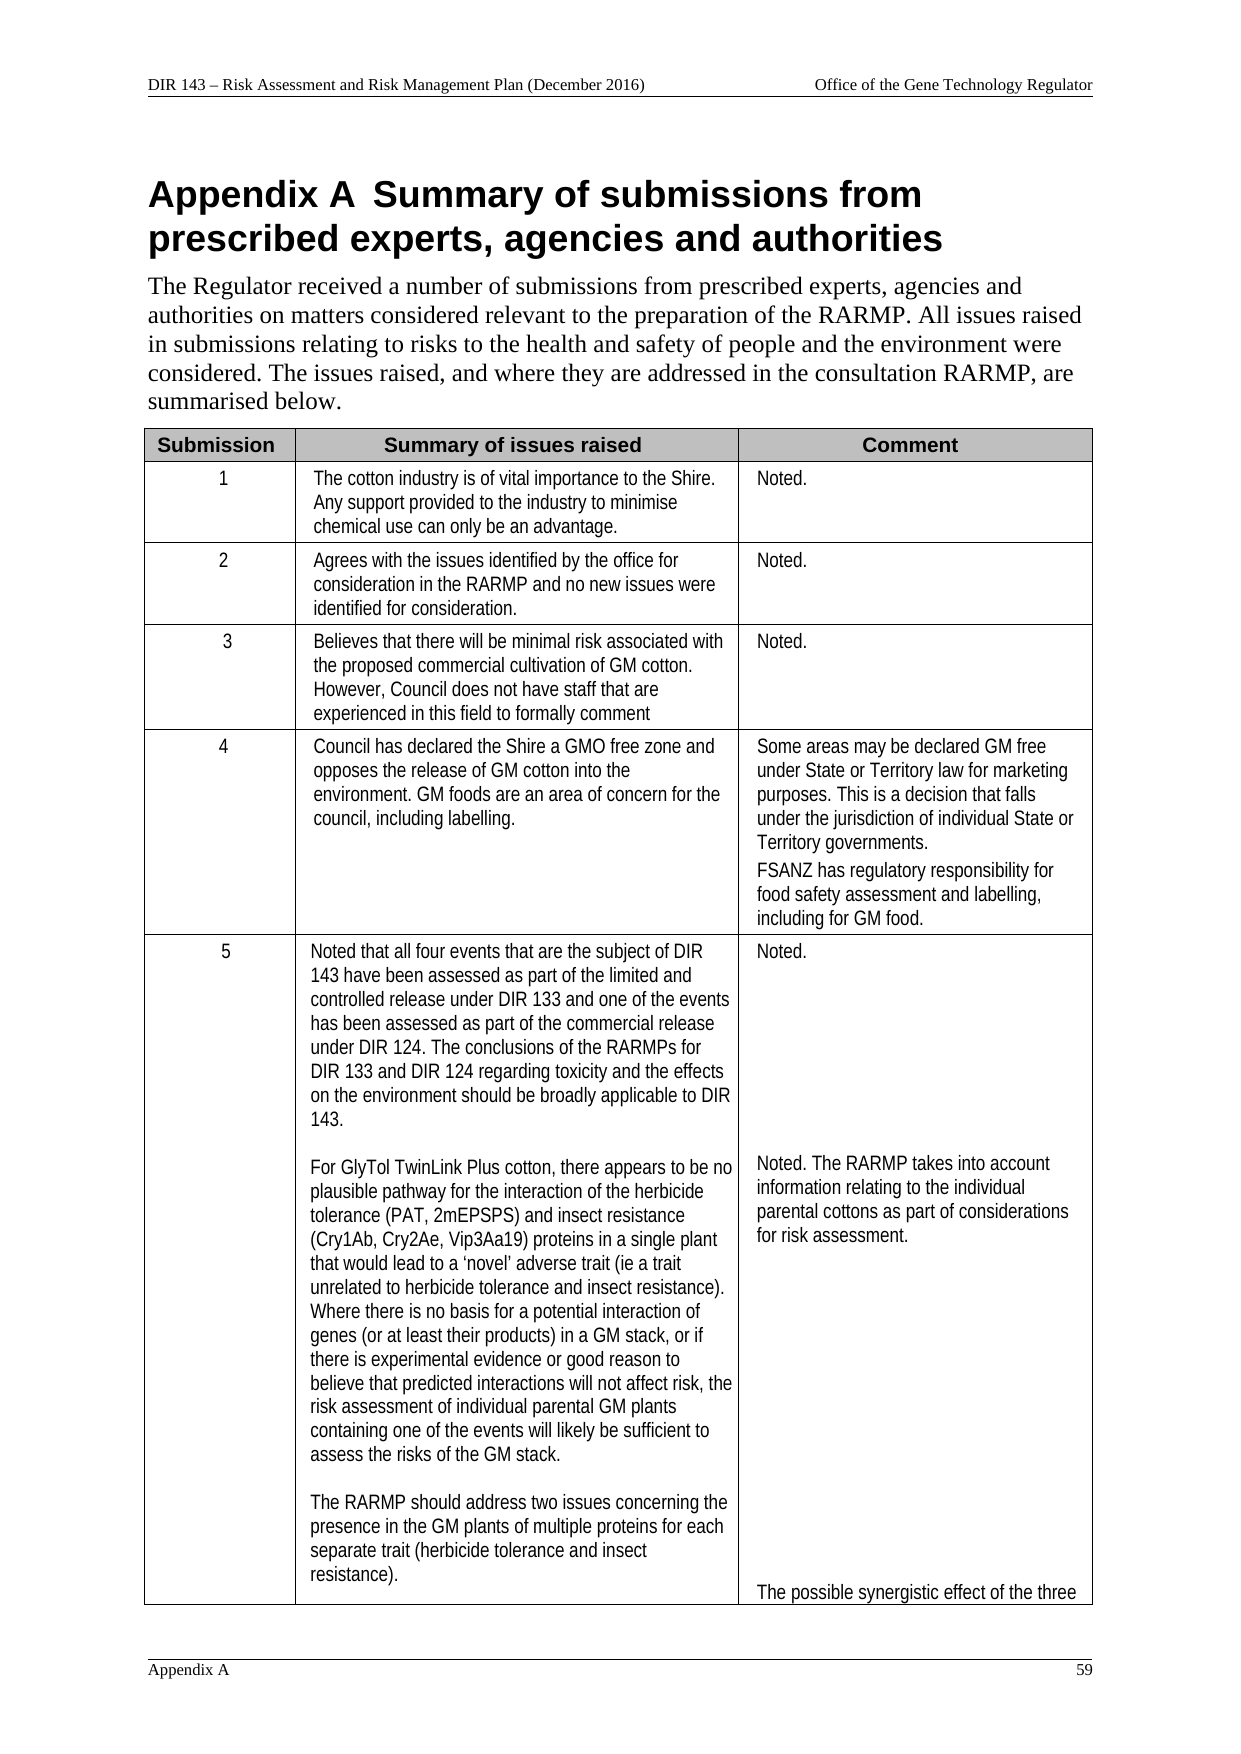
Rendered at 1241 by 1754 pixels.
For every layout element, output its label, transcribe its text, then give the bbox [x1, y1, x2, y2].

text The Regulator received a number of submissions from prescribed experts, agencies and authorities on matters considered relevant to the preparation of the RARMP. All issues raised in submissions relating to risks to the health and safety of people and the environment were considered. The issues raised, and where they are addressed in the consultation RARMP, are summarised below. [148, 271, 1092, 415]
table_cell 1 [145, 462, 295, 542]
table_cell Agrees with the issues identified by the office for consideration in the RARMP and no new issues were identified for consideration. [296, 543, 738, 623]
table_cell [296, 935, 738, 1604]
table_cell Some areas may be declared GM free under State or Territory law for marketing purposes. This is a decision that falls under the jurisdiction of individual State or Territory governments. FSANZ has regulatory responsibility for food safety assessment and labelling, including for GM food. [739, 730, 1092, 934]
table_cell 3 [145, 625, 295, 729]
table_cell Believes that there will be minimal risk associated with the proposed commercial cultivation of GM cotton. However, Council does not have staff that are experienced in this field to formally comment [296, 625, 738, 729]
text Appendix A Summary of submissions from prescribed experts, agencies and authorities [148, 173, 1092, 259]
table_header Submission [145, 429, 295, 461]
table_cell Noted. [739, 543, 1092, 623]
table_cell Noted. [739, 462, 1092, 542]
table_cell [739, 935, 1092, 1604]
table_cell 4 [145, 730, 295, 934]
table_header Comment [739, 429, 1092, 461]
table_cell 2 [145, 543, 295, 623]
table_header Summary of issues raised [296, 429, 738, 461]
table_cell 5 [145, 935, 295, 1604]
table_cell Council has declared the Shire a GMO free zone and opposes the release of GM cotton into the environment. GM foods are an area of concern for the council, including labelling. [296, 730, 738, 934]
table_cell Noted. [739, 625, 1092, 729]
table_cell The cotton industry is of vital importance to the Shire. Any support provided to the industry to minimise chemical use can only be an advantage. [296, 462, 738, 542]
